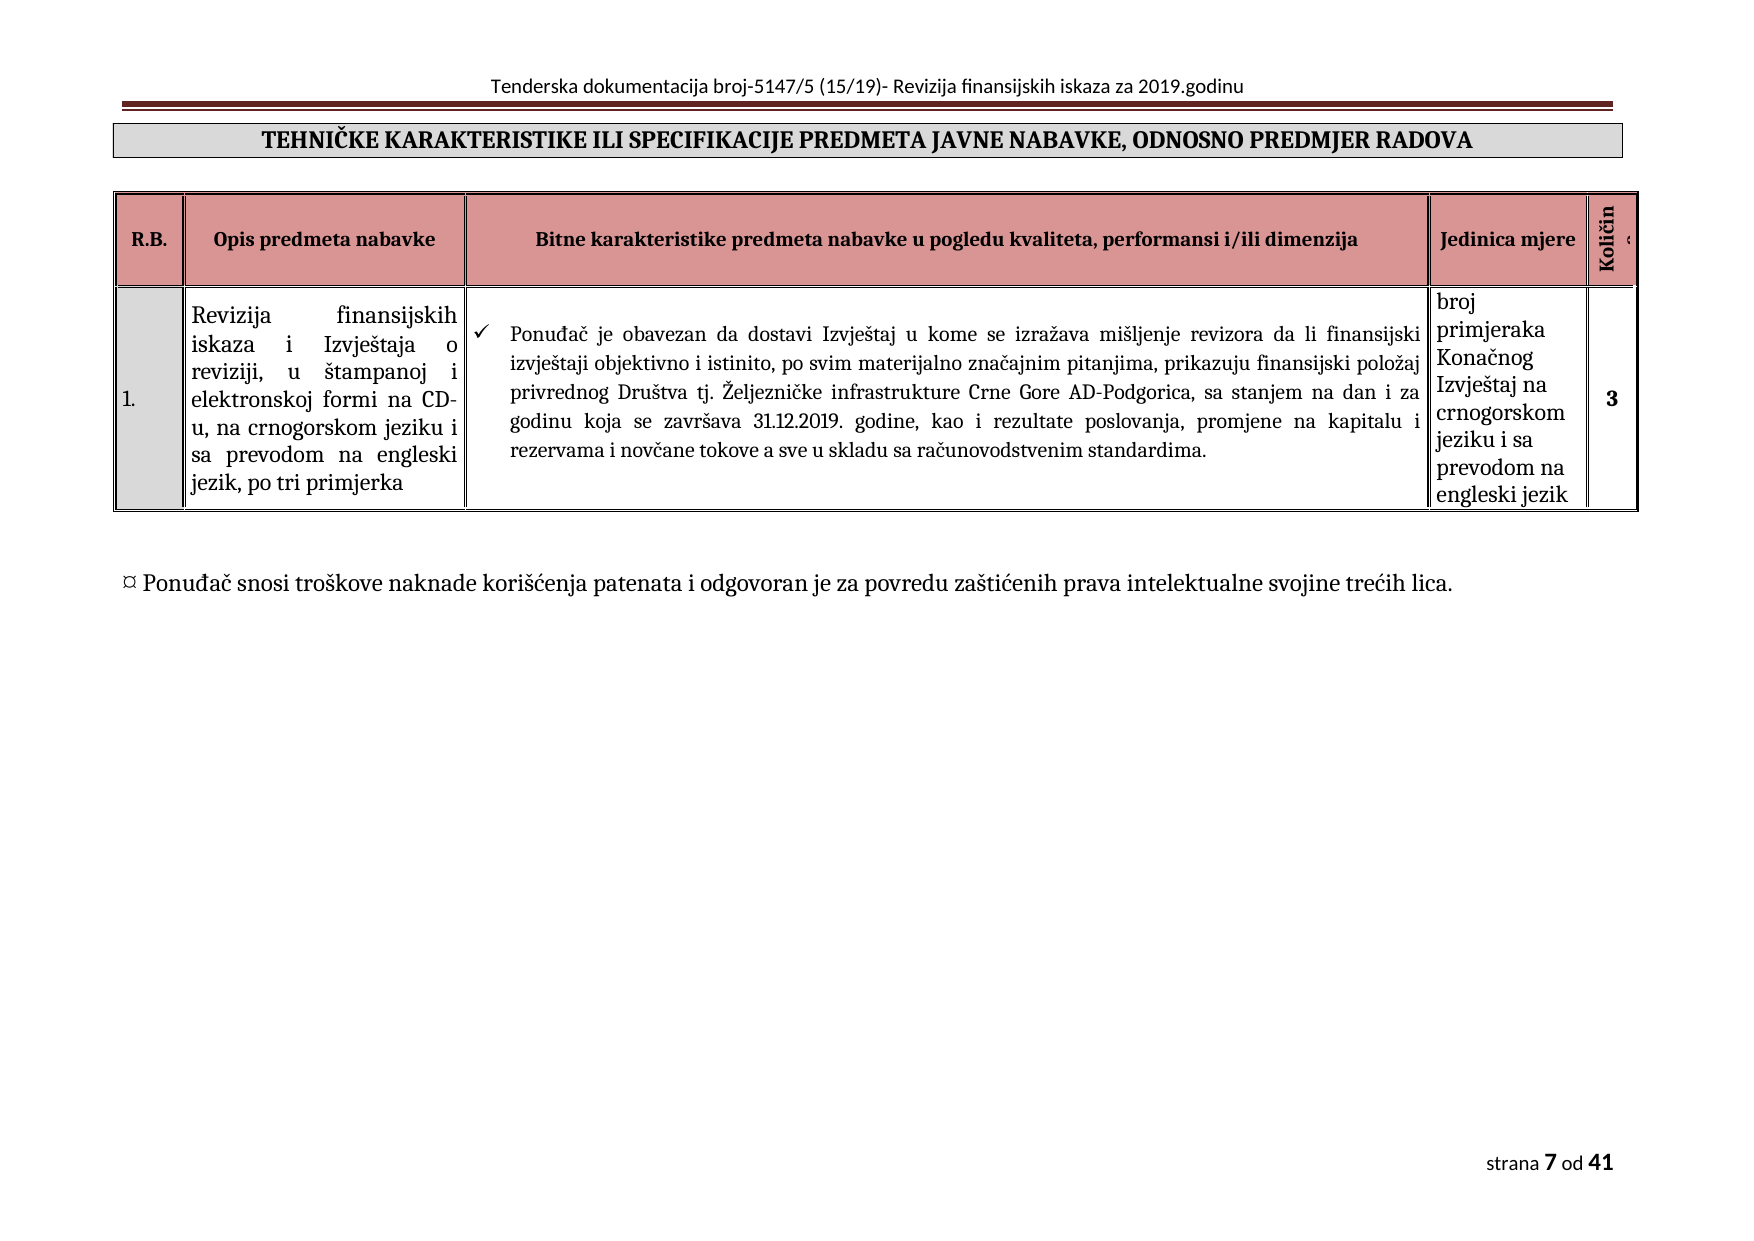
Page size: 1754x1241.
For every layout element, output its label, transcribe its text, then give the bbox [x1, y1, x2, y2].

text Ponuđač snosi troškove naknade korišćenja patenata i odgovoran je za povredu zaštićenih prava intelektualne svojine trećih lica. [122, 569, 1613, 598]
subtitle TEHNIČKE KARAKTERISTIKE ILI SPECIFIKACIJE PREDMETA JAVNE NABAVKE, ODNOSNO PREDMJER RADOVA [114, 124, 1622, 157]
table_cell 3 [1588, 285, 1636, 509]
table_header Bitne karakteristike predmeta nabavke u pogledu kvaliteta, performansi i/ili dimenzija [465, 192, 1429, 285]
table_cell broj primjeraka Konačnog Izvještaj na crnogorskom jeziku i sa prevodom na engleski jezik [1429, 288, 1587, 509]
table_cell Revizija finansijskih iskaza i Izvještaja o reviziji, u štampanoj i elektronskoj formi na CD-u, na crnogorskom jeziku i sa prevodom na engleski jezik, po tri primjerka [184, 288, 465, 509]
table_header R.B. [117, 195, 184, 285]
table_cell [117, 285, 184, 509]
table_cell Ponuđač je obavezan da dostavi Izvještaj u kome se izražava mišljenje revizora da li finansijski izvještaji objektivno i istinito, po svim materijalno značajnim pitanjima, prikazuju finansijski položaj privrednog Društva tj. Željezničke infrastrukture Crne Gore AD-Podgorica, sa stanjem na dan i za godinu koja se završava 31.12.2019. godine, kao i rezultate poslovanja, promjene na kapitalu i rezervama i novčane tokove a sve u skladu sa računovodstvenim standardima. [465, 285, 1429, 509]
table_header Opis predmeta nabavke [184, 194, 465, 285]
table_header Količina [1588, 195, 1636, 285]
table_header Jedinica mjere [1429, 194, 1587, 285]
